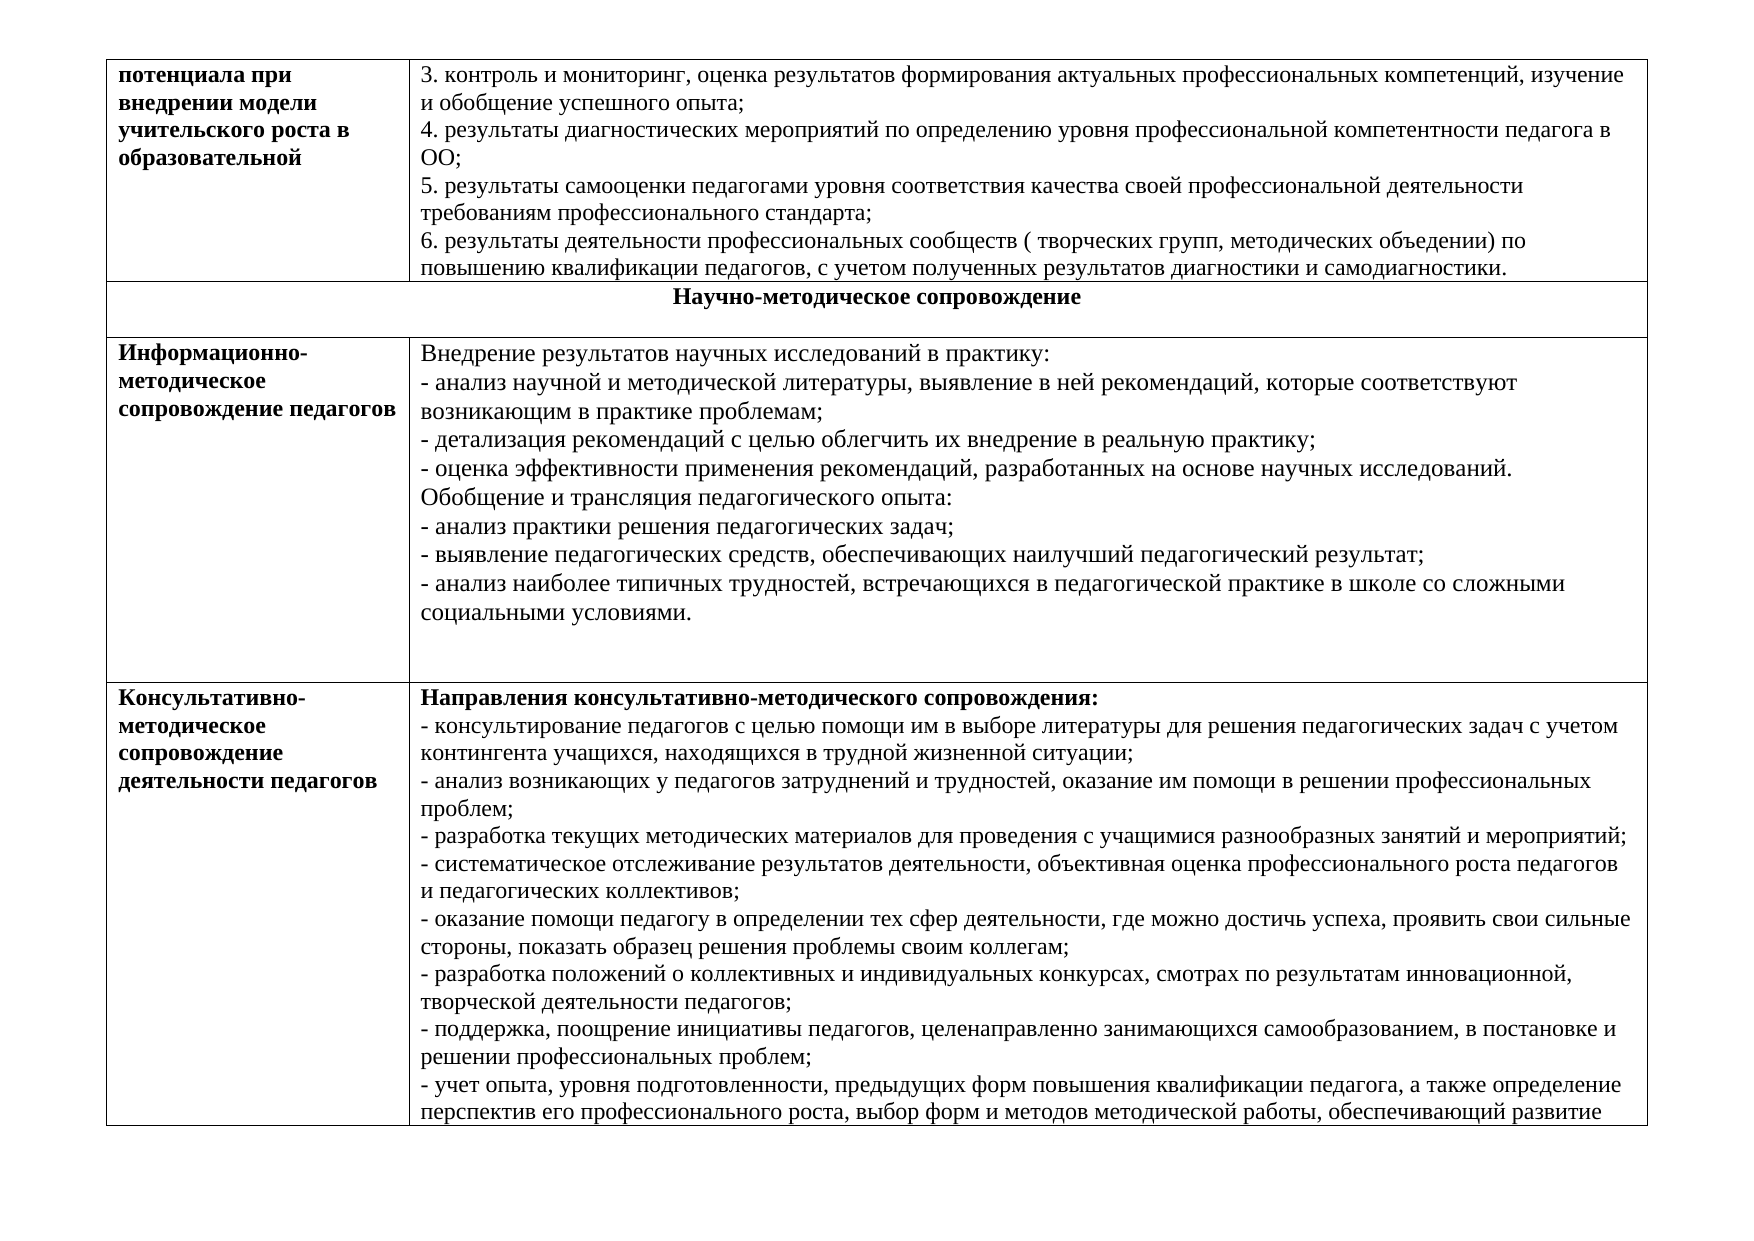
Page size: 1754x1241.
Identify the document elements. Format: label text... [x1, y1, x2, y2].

table_cell Научно-методическое сопровождение [107, 282, 1647, 337]
table_cell Внедрение результатов научных исследований в практику: - анализ научной и методической литературы, выявление в ней рекомендаций, которые соответствуют возникающим в практике проблемам; - детализация рекомендаций с целью облегчить их внедрение в реальную практику; - оценка эффективности применения рекомендаций, разработанных на основе научных исследований. Обобщение и трансляция педагогического опыта: - анализ практики решения педагогических задач; - выявление педагогических средств, обеспечивающих наилучший педагогический результат; - анализ наиболее типичных трудностей, встречающихся в педагогической практике в школе со сложными социальными условиями. [410, 338, 1647, 682]
table_cell Информационно-методическое сопровождение педагогов [107, 338, 409, 682]
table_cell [410, 683, 1647, 1125]
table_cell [410, 60, 1647, 281]
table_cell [107, 60, 409, 281]
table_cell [107, 683, 409, 1125]
